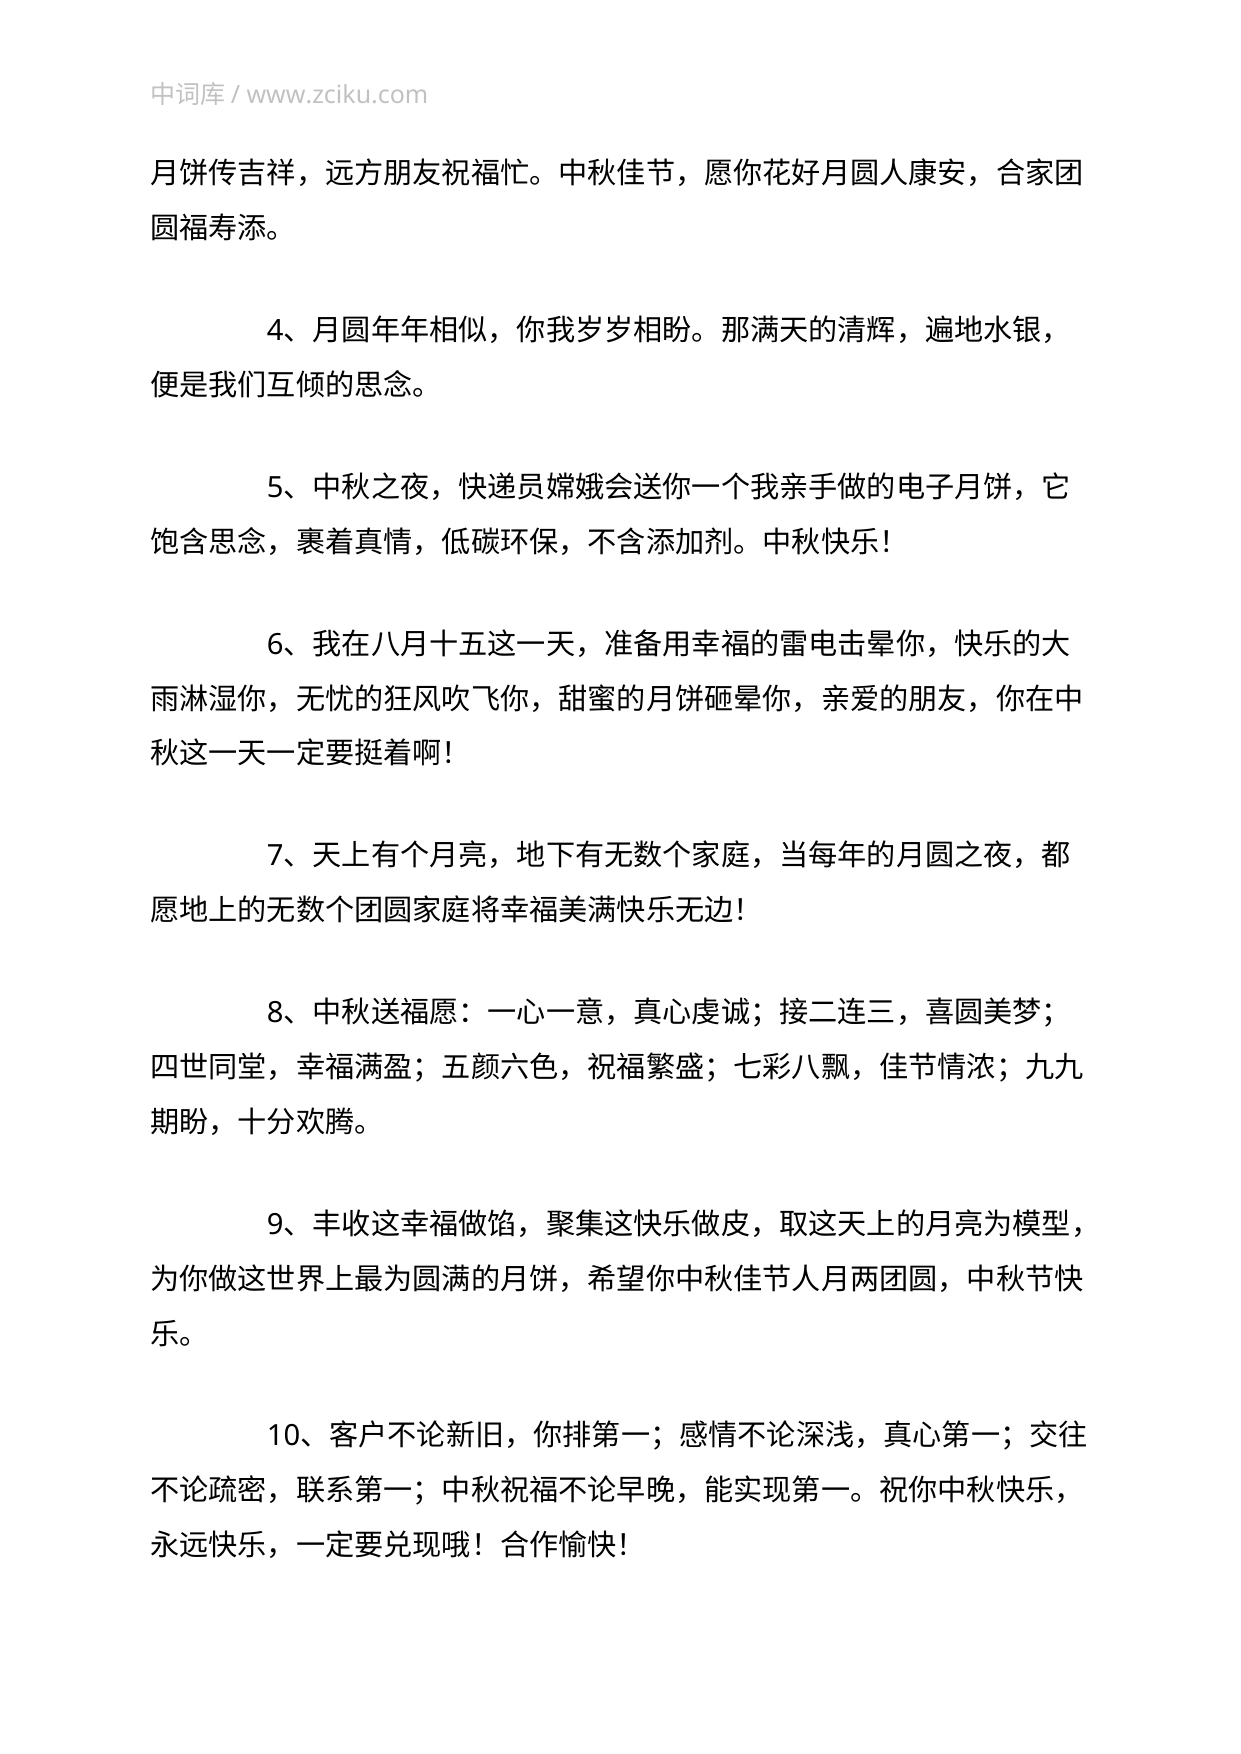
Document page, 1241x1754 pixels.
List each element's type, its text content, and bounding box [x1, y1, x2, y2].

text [150, 150, 1090, 247]
text 5、中秋之夜，快递员嫦娥会送你一个我亲手做的电子月饼，它饱含思念，裹着真情，低碳环保，不含添加剂。中秋快乐！ [150, 463, 1090, 561]
text 6、我在八月十五这一天，准备用幸福的雷电击晕你，快乐的大雨淋湿你，无忧的狂风吹飞你，甜蜜的月饼砸晕你，亲爱的朋友，你在中秋这一天一定要挺着啊！ [150, 620, 1090, 772]
text 10、客户不论新旧，你排第一；感情不论深浅，真心第一；交往不论疏密，联系第一；中秋祝福不论早晚，能实现第一。祝你中秋快乐，永远快乐，一定要兑现哦！合作愉快！ [150, 1412, 1090, 1564]
text 4、月圆年年相似，你我岁岁相盼。那满天的清辉，遍地水银，便是我们互倾的思念。 [150, 307, 1090, 404]
text 8、中秋送福愿：一心一意，真心虔诚；接二连三，喜圆美梦；四世同堂，幸福满盈；五颜六色，祝福繁盛；七彩八飘，佳节情浓；九九期盼，十分欢腾。 [150, 989, 1090, 1141]
text 7、天上有个月亮，地下有无数个家庭，当每年的月圆之夜，都愿地上的无数个团圆家庭将幸福美满快乐无边！ [150, 832, 1090, 929]
text 9、丰收这幸福做馅，聚集这快乐做皮，取这天上的月亮为模型，为你做这世界上最为圆满的月饼，希望你中秋佳节人月两团圆，中秋节快乐。 [150, 1200, 1090, 1352]
